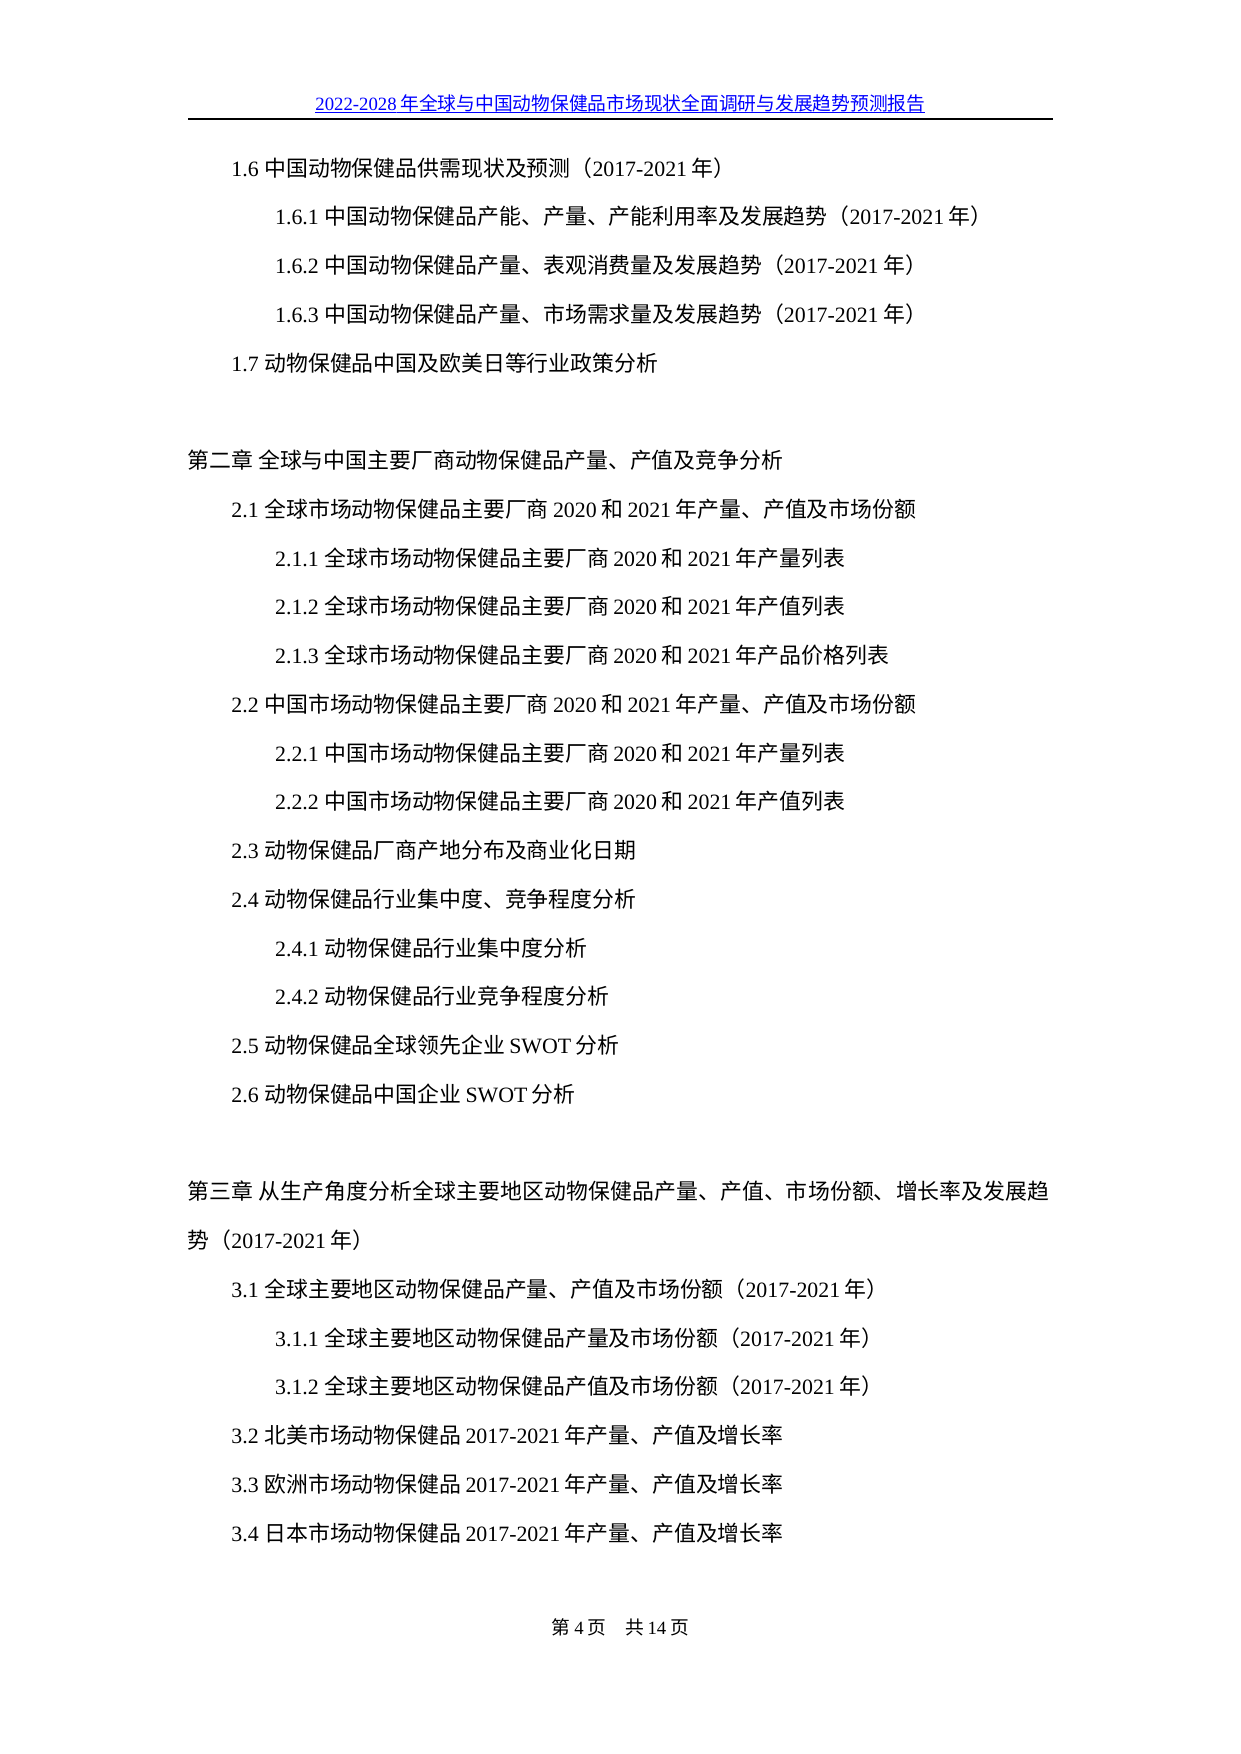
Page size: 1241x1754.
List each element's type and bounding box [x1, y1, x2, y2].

text [187, 150, 1053, 1548]
